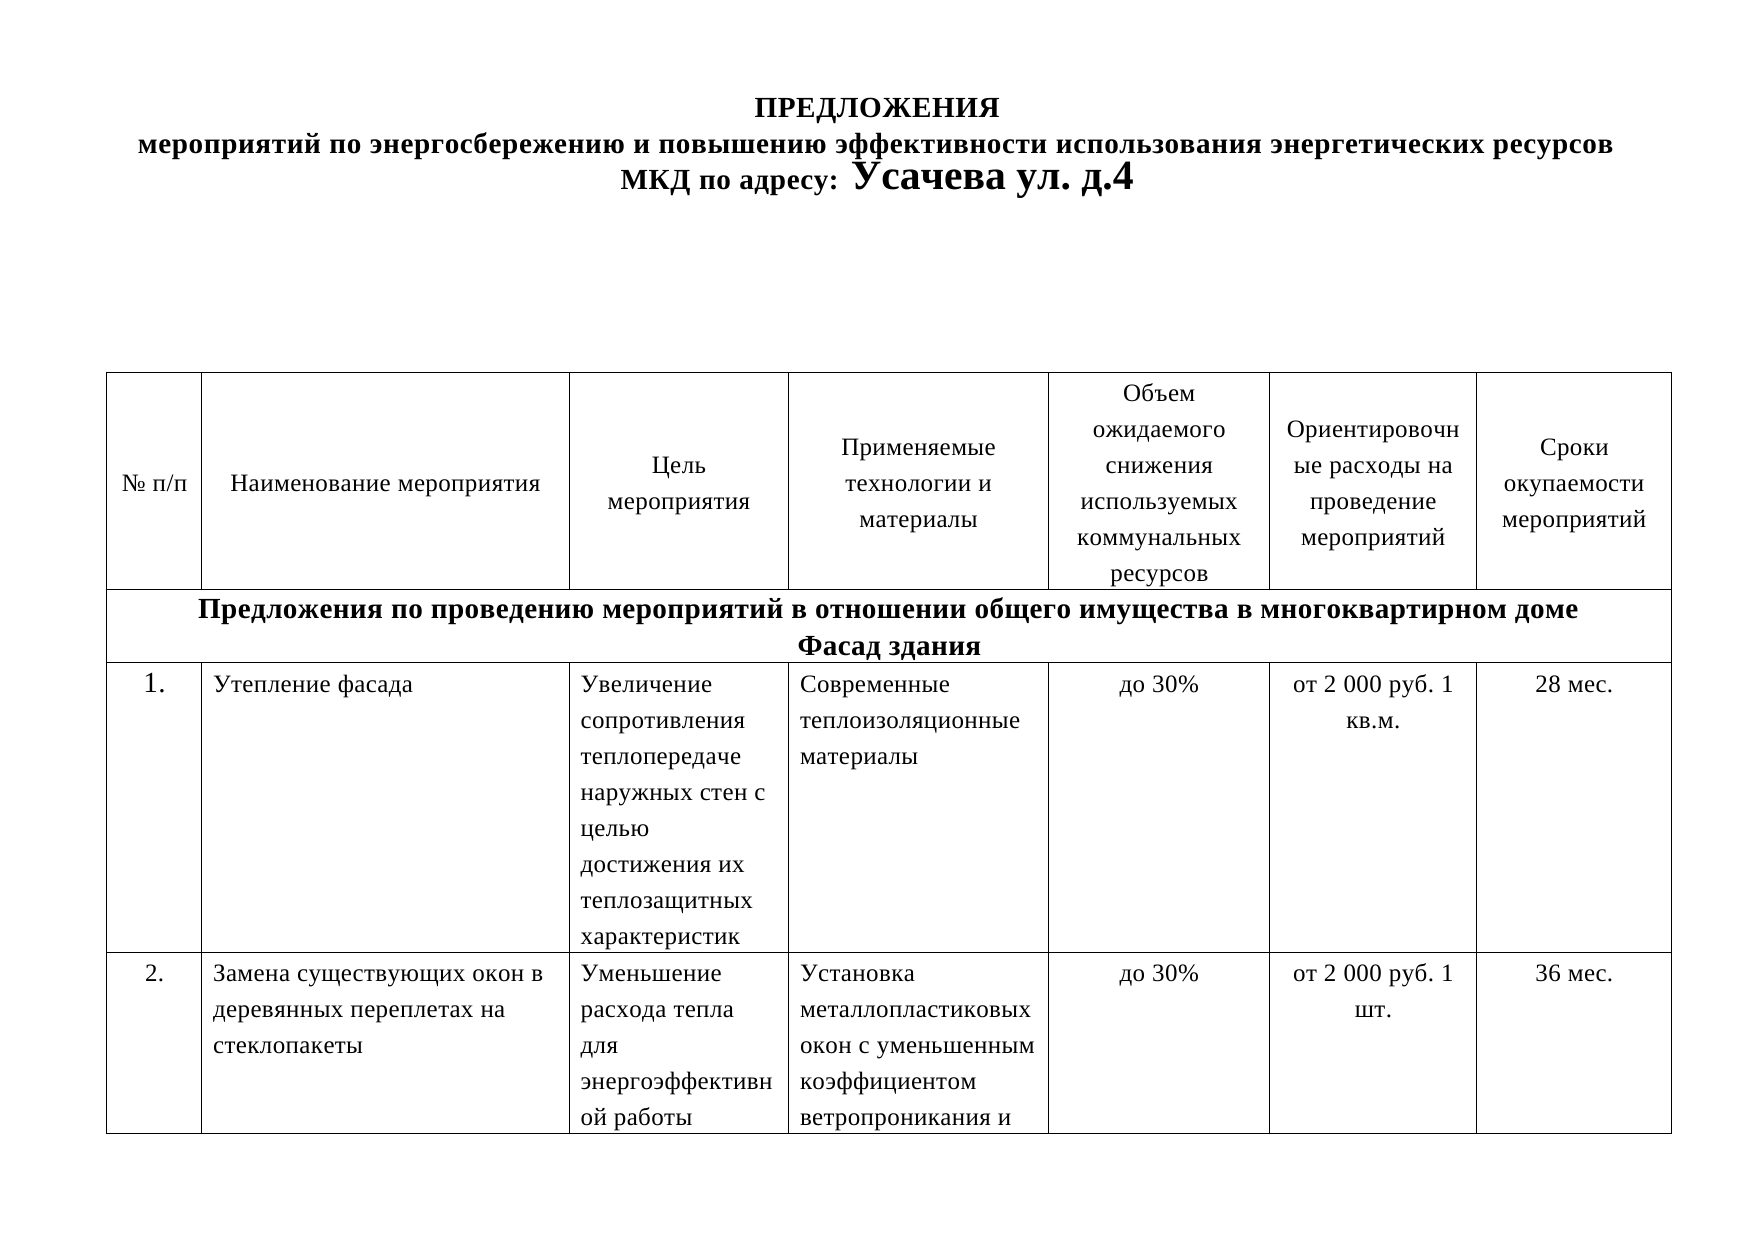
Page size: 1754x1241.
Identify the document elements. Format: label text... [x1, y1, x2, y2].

text ПРЕДЛОЖЕНИЯ [118, 88, 1636, 124]
table_cell 36 мес. [1477, 953, 1671, 1133]
table_header Объем ожидаемого снижения используемых коммунальных ресурсов [1049, 373, 1269, 589]
table_cell от 2 000 руб. 1 шт. [1270, 953, 1476, 1133]
table_cell Увеличение сопротивления теплопередаче наружных стен с целью достижения их теплозащитных характеристик [570, 663, 788, 952]
table_cell до 30% [1049, 663, 1269, 952]
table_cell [789, 953, 1048, 1133]
table_cell 2. [107, 953, 201, 1133]
table_header № п/п [107, 373, 201, 589]
table_cell Предложения по проведению мероприятий в отношении общего имущества в многоквартирном доме Фасад здания [107, 590, 1671, 662]
table_header Применяемые технологии и материалы [789, 373, 1048, 589]
table_header Ориентировочные расходы на проведение мероприятий [1270, 373, 1476, 589]
table_cell Утепление фасада [202, 663, 569, 952]
table_header Наименование мероприятия [202, 373, 569, 589]
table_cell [202, 953, 569, 1133]
table_header Цель мероприятия [570, 373, 788, 589]
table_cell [570, 953, 788, 1133]
table_cell 1. [107, 663, 201, 952]
table_cell от 2 000 руб. 1 кв.м. [1270, 663, 1476, 952]
text мероприятий по энергосбережению и повышению эффективности использования энергетических ресурсов МКД по адресу: Усачева ул. д.4 [118, 124, 1636, 197]
table_cell Современные теплоизоляционные материалы [789, 663, 1048, 952]
table_cell 28 мес. [1477, 663, 1671, 952]
table_cell до 30% [1049, 953, 1269, 1133]
table_header Сроки окупаемости мероприятий [1477, 373, 1671, 589]
